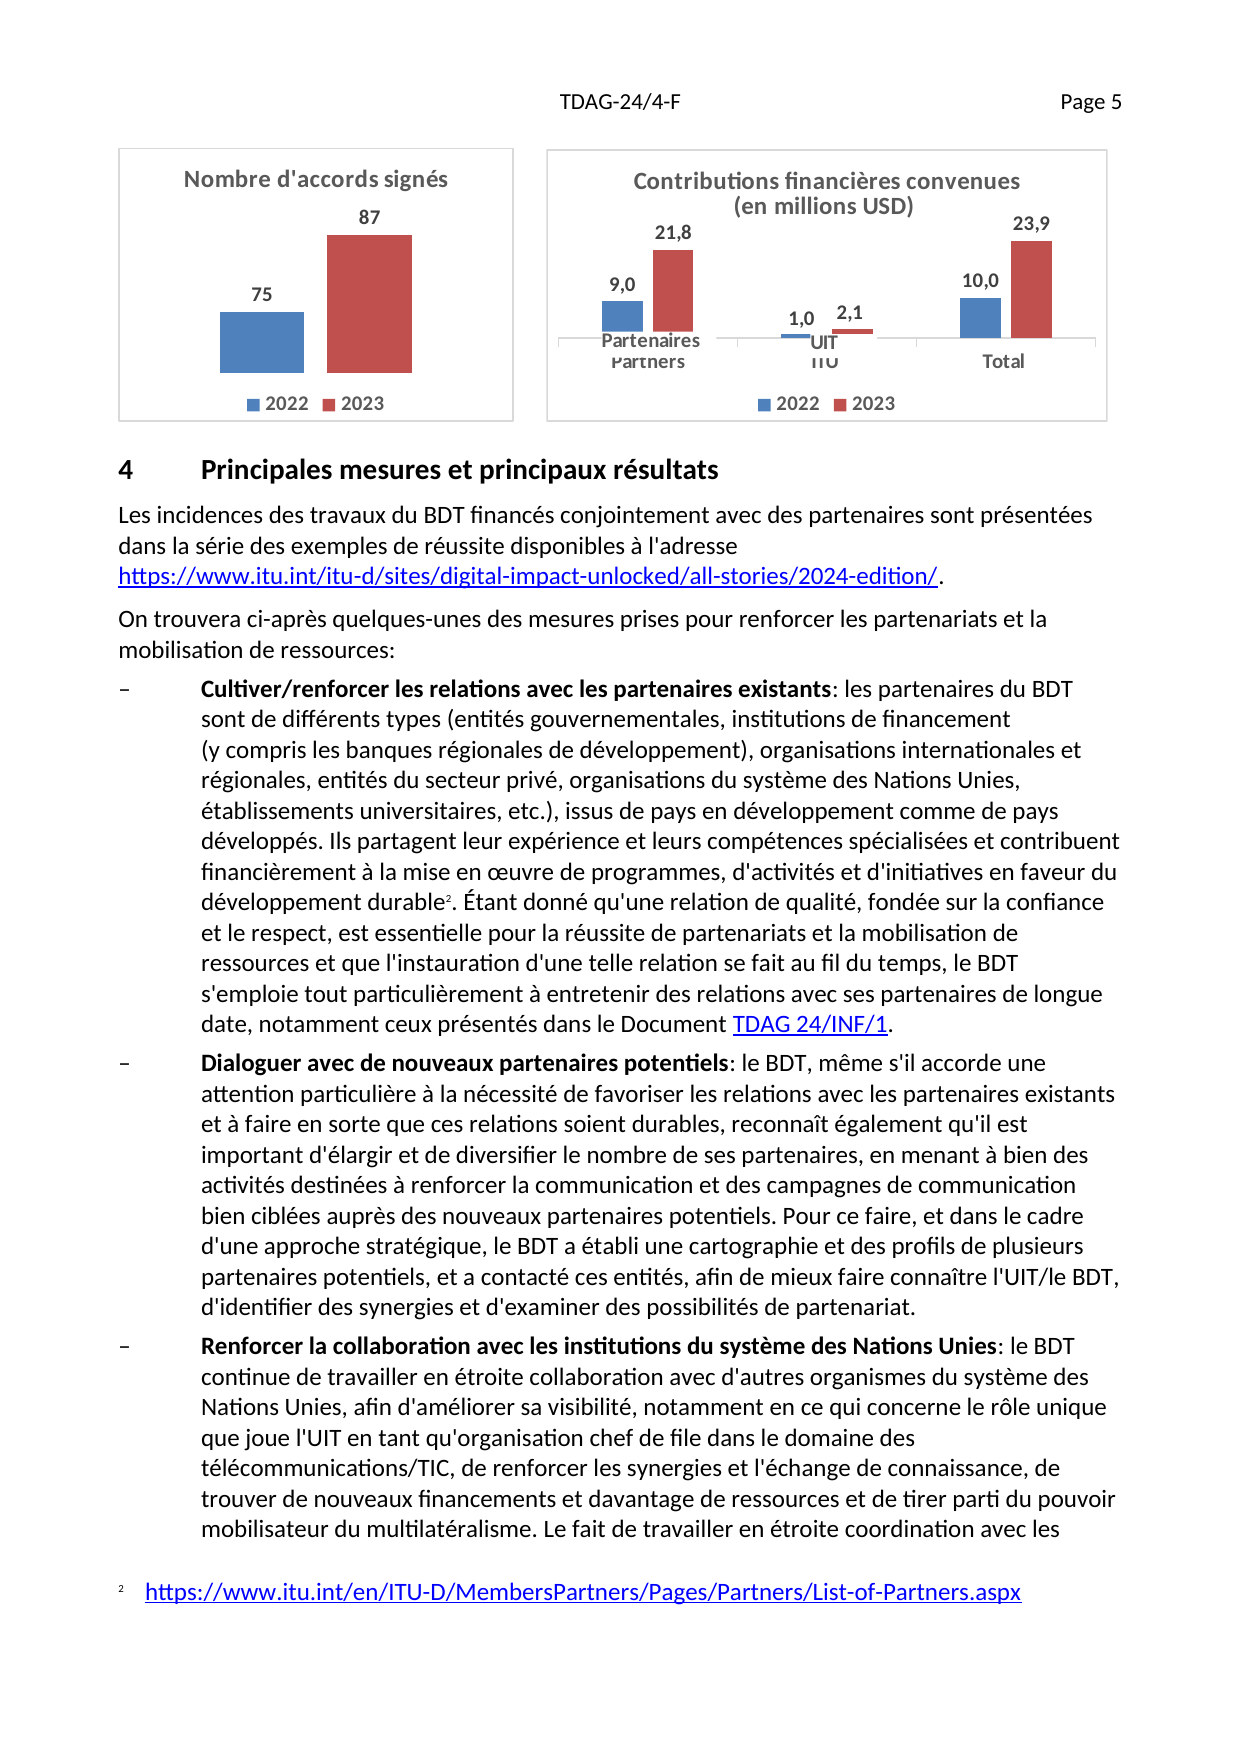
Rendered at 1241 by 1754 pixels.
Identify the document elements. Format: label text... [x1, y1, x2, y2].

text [118, 1330, 1122, 1544]
subtitle 4 Principales mesures et principaux résultats [118, 451, 1122, 487]
text – Cultiver/renforcer les relations avec les partenaires existants: les partenaires du BDT sont de différents types (entités gouvernementales, institutions de financement (y compris les banques régionales de développement), organisations internationales et régionales, entités du secteur privé, organisations du système des Nations Unies, établissements universitaires, etc.), issus de pays en développement comme de pays développés. Ils partagent leur expérience et leurs compétences spécialisées et contribuent financièrement à la mise en œuvre de programmes, d'activités et d'initiatives en faveur du développement durable. Étant donné qu'une relation de qualité, fondée sur la confiance et le respect, est essentielle pour la réussite de partenariats et la mobilisation de ressources et que l'instauration d'une telle relation se fait au fil du temps, le BDT s'emploie tout particulièrement à entretenir des relations avec ses partenaires de longue date, notamment ceux présentés dans le Document TDAG 24/INF/1. [118, 673, 1122, 1039]
text – Dialoguer avec de nouveaux partenaires potentiels: le BDT, même s'il accorde une attention particulière à la nécessité de favoriser les relations avec les partenaires existants et à faire en sorte que ces relations soient durables, reconnaît également qu'il est important d'élargir et de diversifier le nombre de ses partenaires, en menant à bien des activités destinées à renforcer la communication et des campagnes de communication bien ciblées auprès des nouveaux partenaires potentiels. Pour ce faire, et dans le cadre d'une approche stratégique, le BDT a établi une cartographie et des profils de plusieurs partenaires potentiels, et a contacté ces entités, afin de mieux faire connaître l'UIT/le BDT, d'identifier des synergies et d'examiner des possibilités de partenariat. [118, 1047, 1122, 1322]
text On trouvera ci-après quelques-unes des mesures prises pour renforcer les partenariats et la mobilisation de ressources: [118, 603, 1122, 664]
text Les incidences des travaux du BDT financés conjointement avec des partenaires sont présentées dans la série des exemples de réussite disponibles à l'adresse https://www.itu.int/itu-d/sites/digital-impact-unlocked/all-stories/2024-edition/. [118, 499, 1122, 591]
